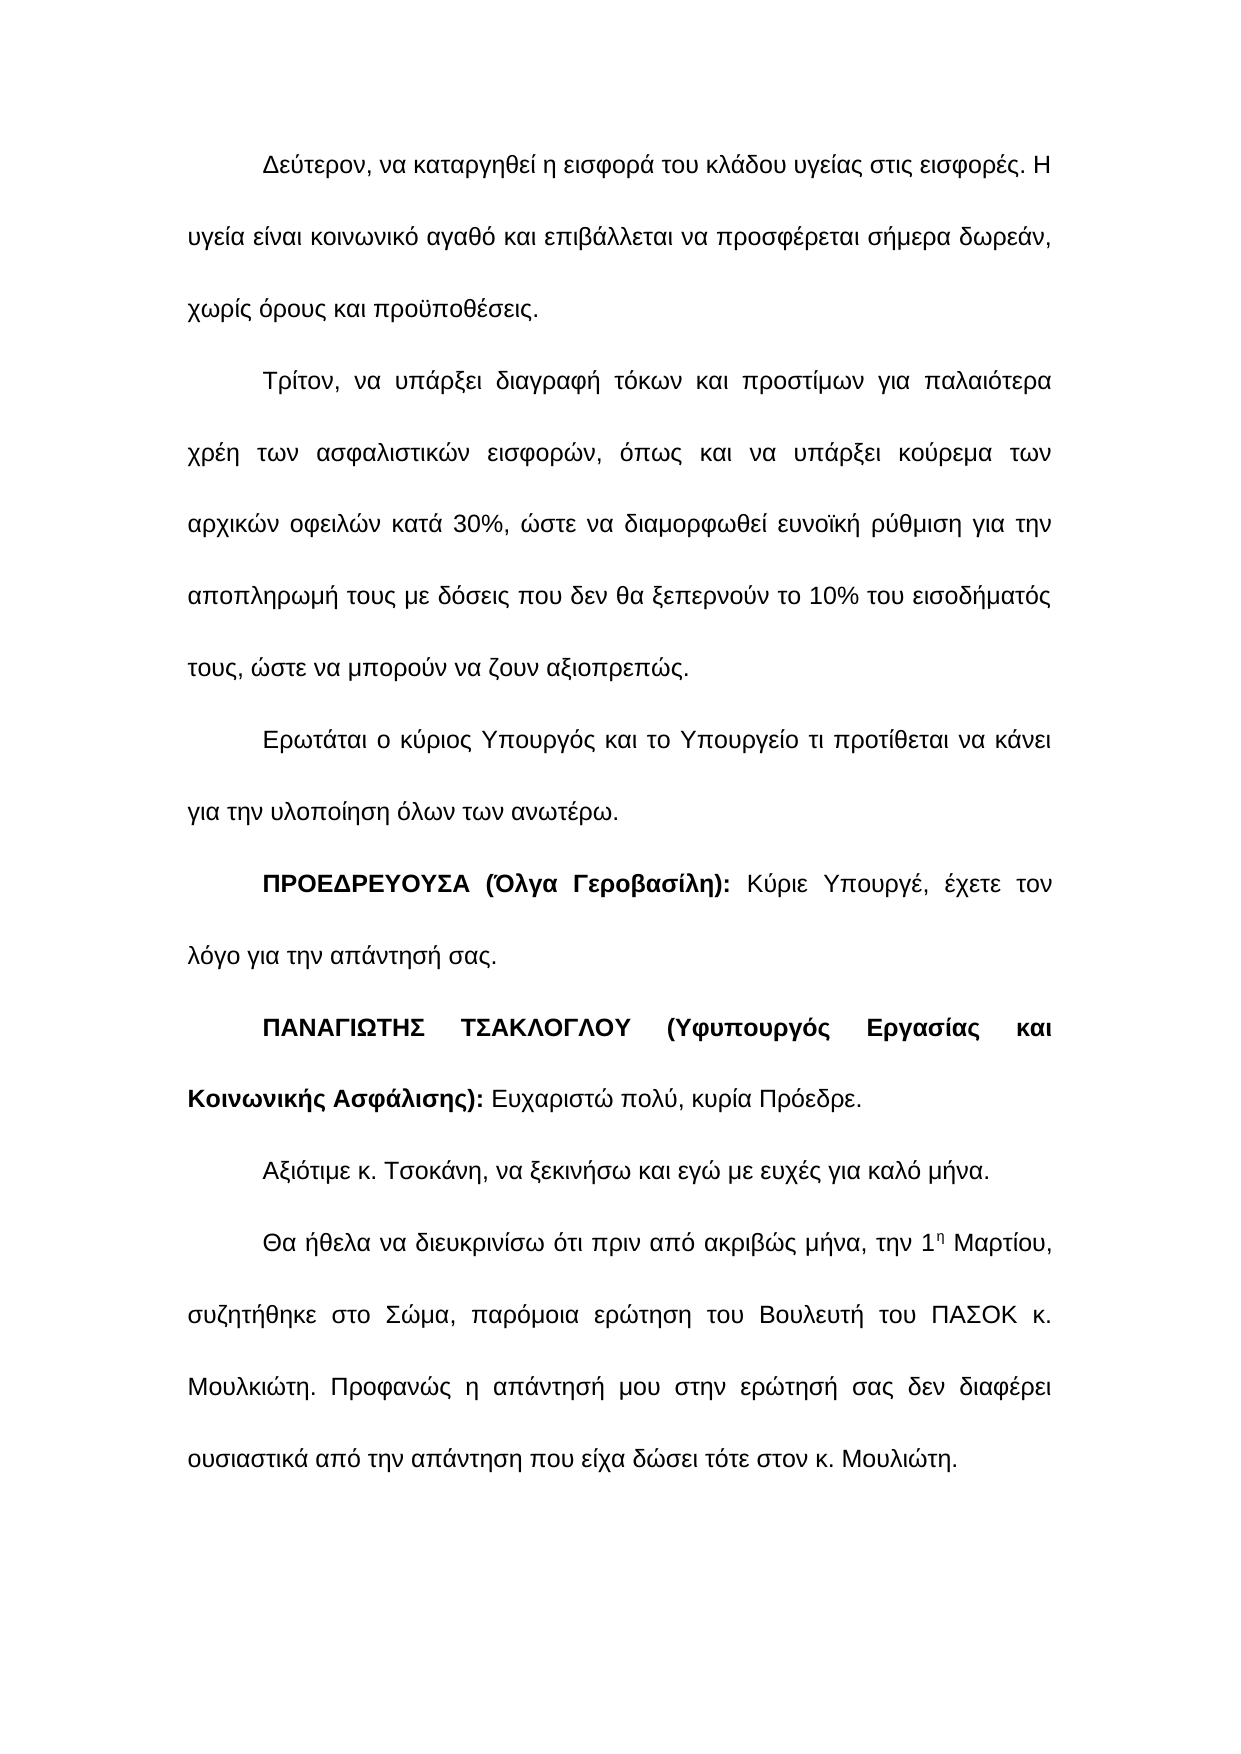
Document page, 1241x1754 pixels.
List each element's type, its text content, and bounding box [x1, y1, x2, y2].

text Ερωτάται ο κύριος Υπουργός και το Υπουργείο τι προτίθεται να κάνει για την υλοποίηση όλων των ανωτέρω. [187, 725, 1053, 826]
text Δεύτερον, να καταργηθεί η εισφορά του κλάδου υγείας στις εισφορές. Η υγεία είναι κοινωνικό αγαθό και επιβάλλεται να προσφέρεται σήμερα δωρεάν, χωρίς όρους και προϋποθέσεις. [187, 150, 1053, 322]
text ΠΡΟΕΔΡΕΥΟΥΣΑ (Όλγα Γεροβασίλη): Κύριε Υπουργέ, έχετε τον λόγο για την απάντησή σας. [187, 869, 1053, 969]
text Αξιότιμε κ. Τσοκάνη, να ξεκινήσω και εγώ με ευχές για καλό μήνα. [187, 1156, 1053, 1185]
text Θα ήθελα να διευκρινίσω ότι πριν από ακριβώς μήνα, την 1η Μαρτίου, συζητήθηκε στο Σώμα, παρόμοια ερώτηση του Βουλευτή του ΠΑΣΟΚ κ. Μουλκιώτη. Προφανώς η απάντησή μου στην ερώτησή σας δεν διαφέρει ουσιαστικά από την απάντηση που είχα δώσει τότε στον κ. Μουλιώτη. [187, 1228, 1053, 1472]
text Τρίτον, να υπάρξει διαγραφή τόκων και προστίμων για παλαιότερα χρέη των ασφαλιστικών εισφορών, όπως και να υπάρξει κούρεμα των αρχικών οφειλών κατά 30%, ώστε να διαμορφωθεί ευνοϊκή ρύθμιση για την αποπληρωμή τους με δόσεις που δεν θα ξεπερνούν το 10% του εισοδήματός τους, ώστε να μπορούν να ζουν αξιοπρεπώς. [187, 366, 1053, 682]
text ΠΑΝΑΓΙΩΤΗΣ ΤΣΑΚΛΟΓΛΟΥ (Υφυπουργός Εργασίας και Κοινωνικής Ασφάλισης): Ευχαριστώ πολύ, κυρία Πρόεδρε. [187, 1012, 1053, 1113]
